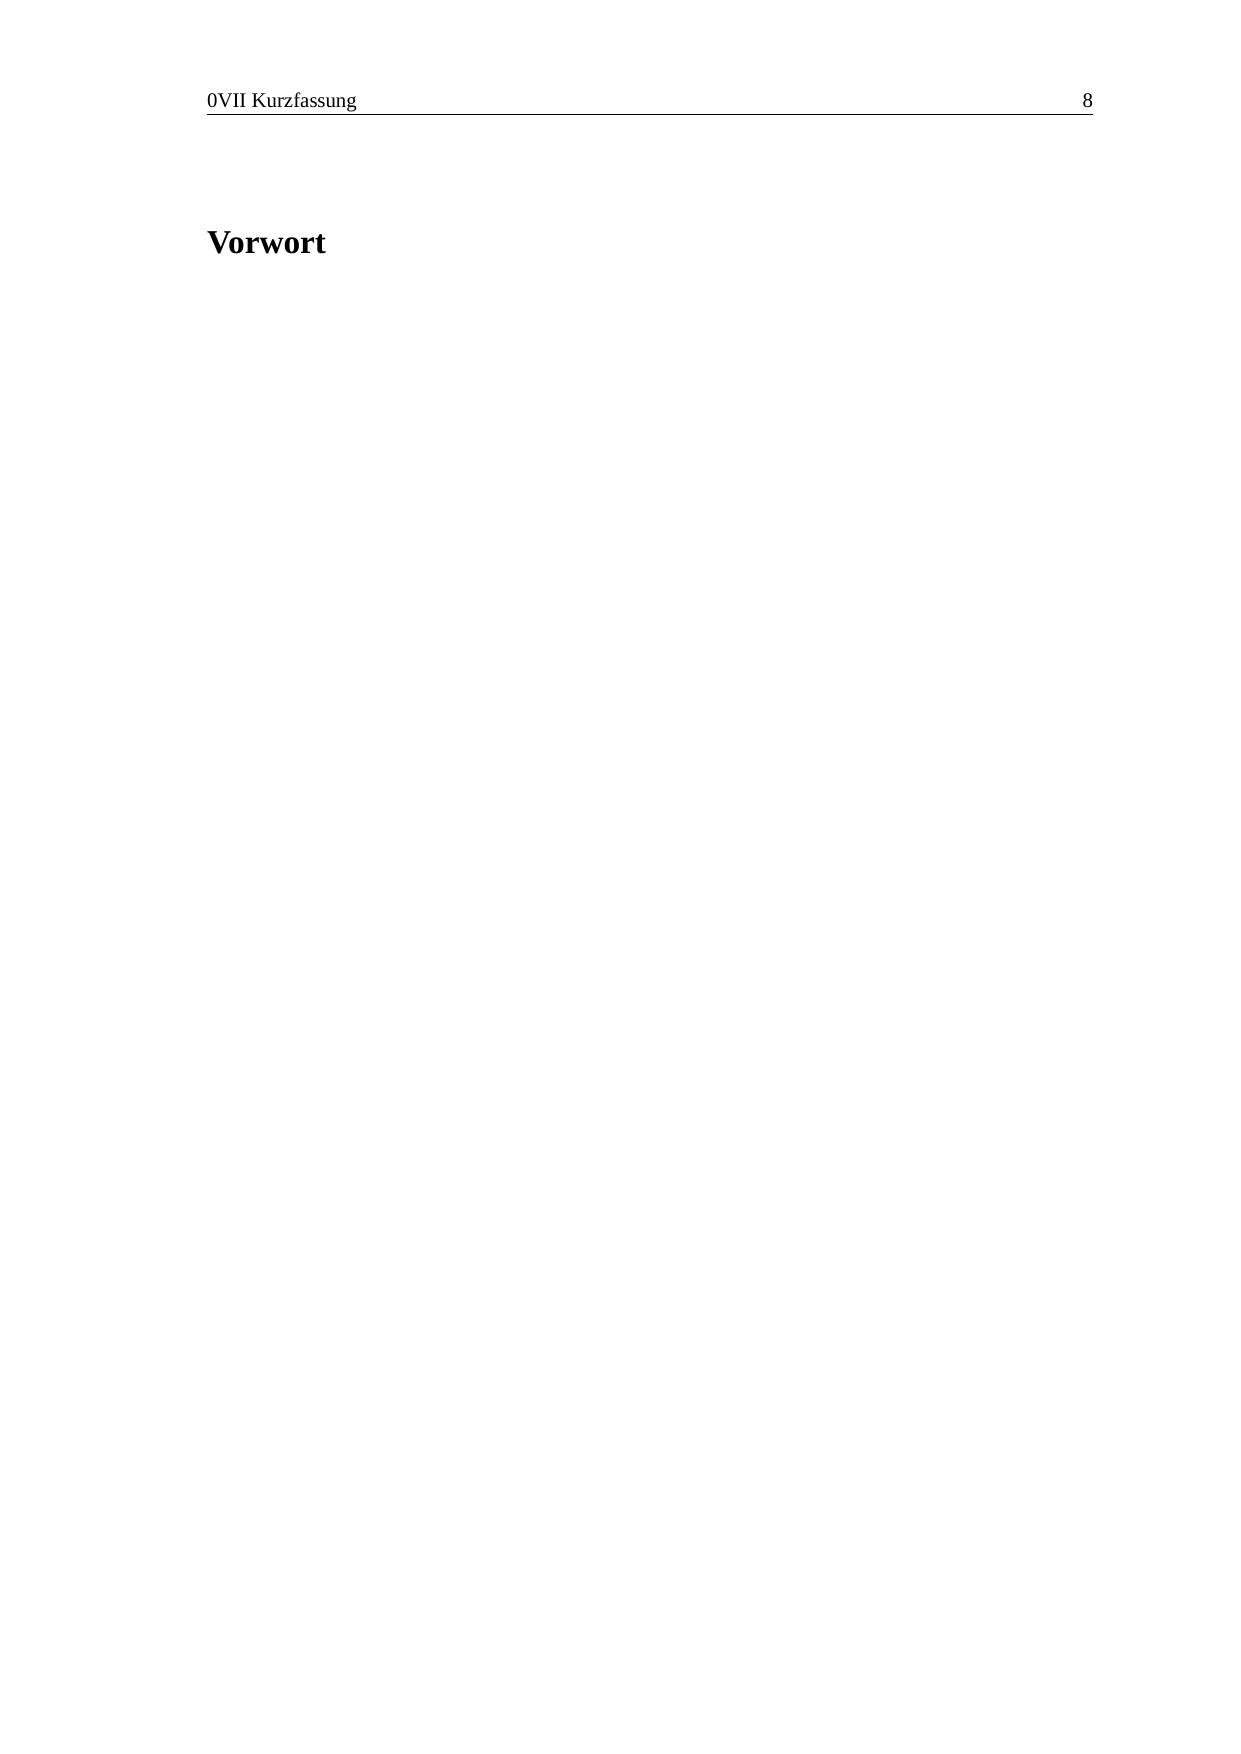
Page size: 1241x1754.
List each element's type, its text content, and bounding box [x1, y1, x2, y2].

subtitle Vorwort [207, 223, 1093, 261]
